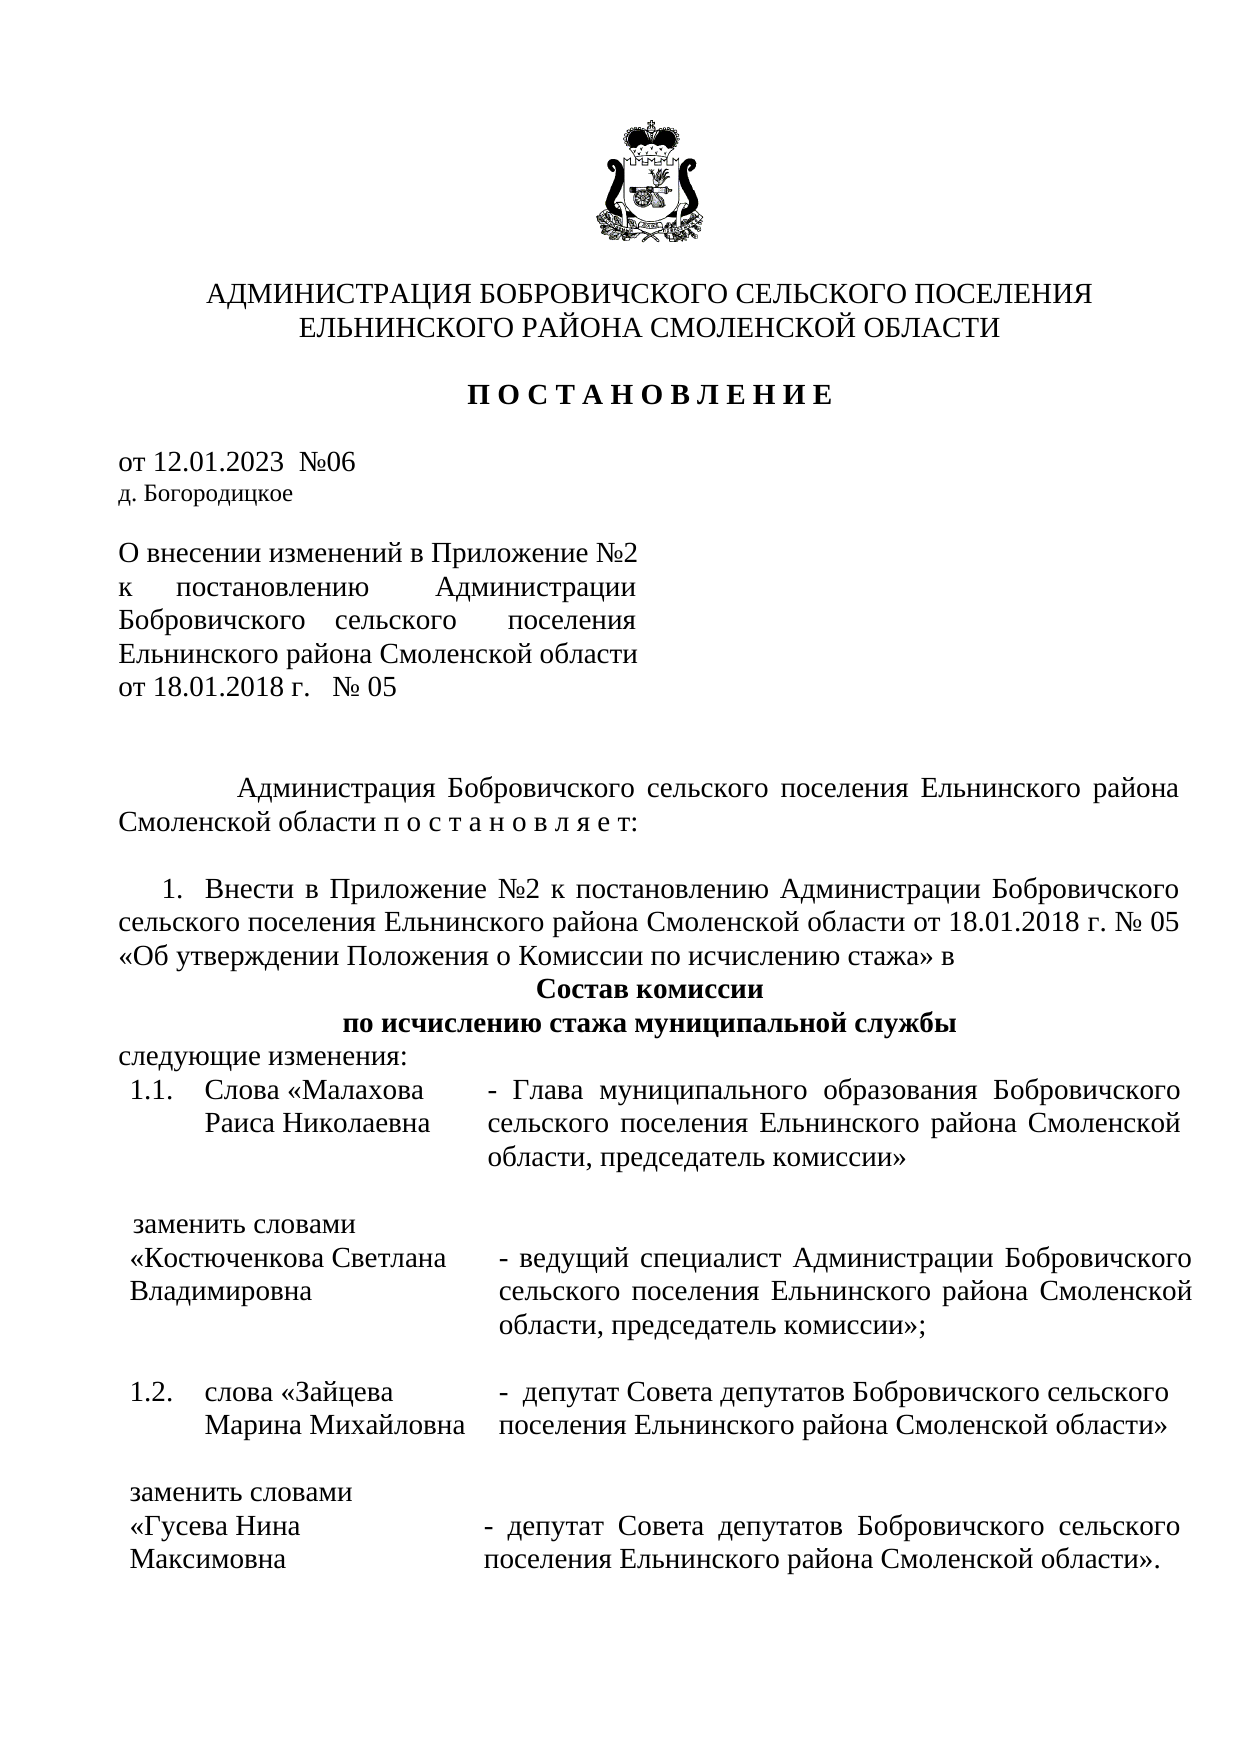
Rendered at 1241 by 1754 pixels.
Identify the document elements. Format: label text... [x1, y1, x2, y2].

table_header Слова «Малахова Раиса Николаевна [118, 1072, 487, 1206]
text О внесении изменений в Приложение №2 [118, 535, 1181, 569]
text от 12.01.2023 №06 [118, 444, 1181, 478]
text Бобровичского сельского поселения [118, 602, 1181, 636]
text д. Богородицкое [118, 478, 1181, 507]
text ЕЛЬНИНСКОГО РАЙОНА СМОЛЕНСКОЙ ОБЛАСТИ [118, 310, 1181, 344]
text 1. Внести в Приложение №2 к постановлению Администрации Бобровичского сельского поселения Ельнинского района Смоленской области от 18.01.2018 г. № 05 «Об утверждении Положения о Комиссии по исчислению стажа» в [118, 871, 1181, 971]
table_cell - депутат Совета депутатов Бобровичского сельского поселения Ельнинского района Смоленской области». [484, 1508, 1192, 1575]
table_header - ведущий специалист Администрации Бобровичского сельского поселения Ельнинского района Смоленской области, председатель комиссии»; [487, 1240, 1240, 1374]
text от 18.01.2018 г. № 05 [118, 669, 1181, 703]
text по исчислению стажа муниципальной службы [118, 1005, 1181, 1038]
text следующие изменения: [118, 1038, 1181, 1072]
text заменить словами [118, 1206, 1181, 1240]
text АДМИНИСТРАЦИЯ БОБРОВИЧСКОГО СЕЛЬСКОГО ПОСЕЛЕНИЯ [118, 277, 1181, 310]
table_header - Глава муниципального образования Бобровичского сельского поселения Ельнинского района Смоленской области, председатель комиссии» [487, 1072, 1192, 1206]
table_header «Костюченкова Светлана Владимировна [118, 1240, 487, 1374]
table_cell слова «Зайцева Марина Михайловна заменить словами [118, 1374, 487, 1508]
text Администрация Бобровичского сельского поселения Ельнинского района Смоленской области п о с т а н о в л я е т: [118, 770, 1181, 837]
text Ельнинского района Смоленской области [118, 636, 1181, 669]
text к постановлению Администрации [118, 569, 1181, 602]
picture [595, 118, 704, 244]
text П О С Т А Н О В Л Е Н И Е [118, 377, 1181, 411]
table_cell - депутат Совета депутатов Бобровичского сельского поселения Ельнинского района Смоленской области» [487, 1374, 1240, 1508]
table_cell «Гусева Нина Максимовна [118, 1508, 484, 1575]
text Состав комиссии [118, 971, 1181, 1005]
